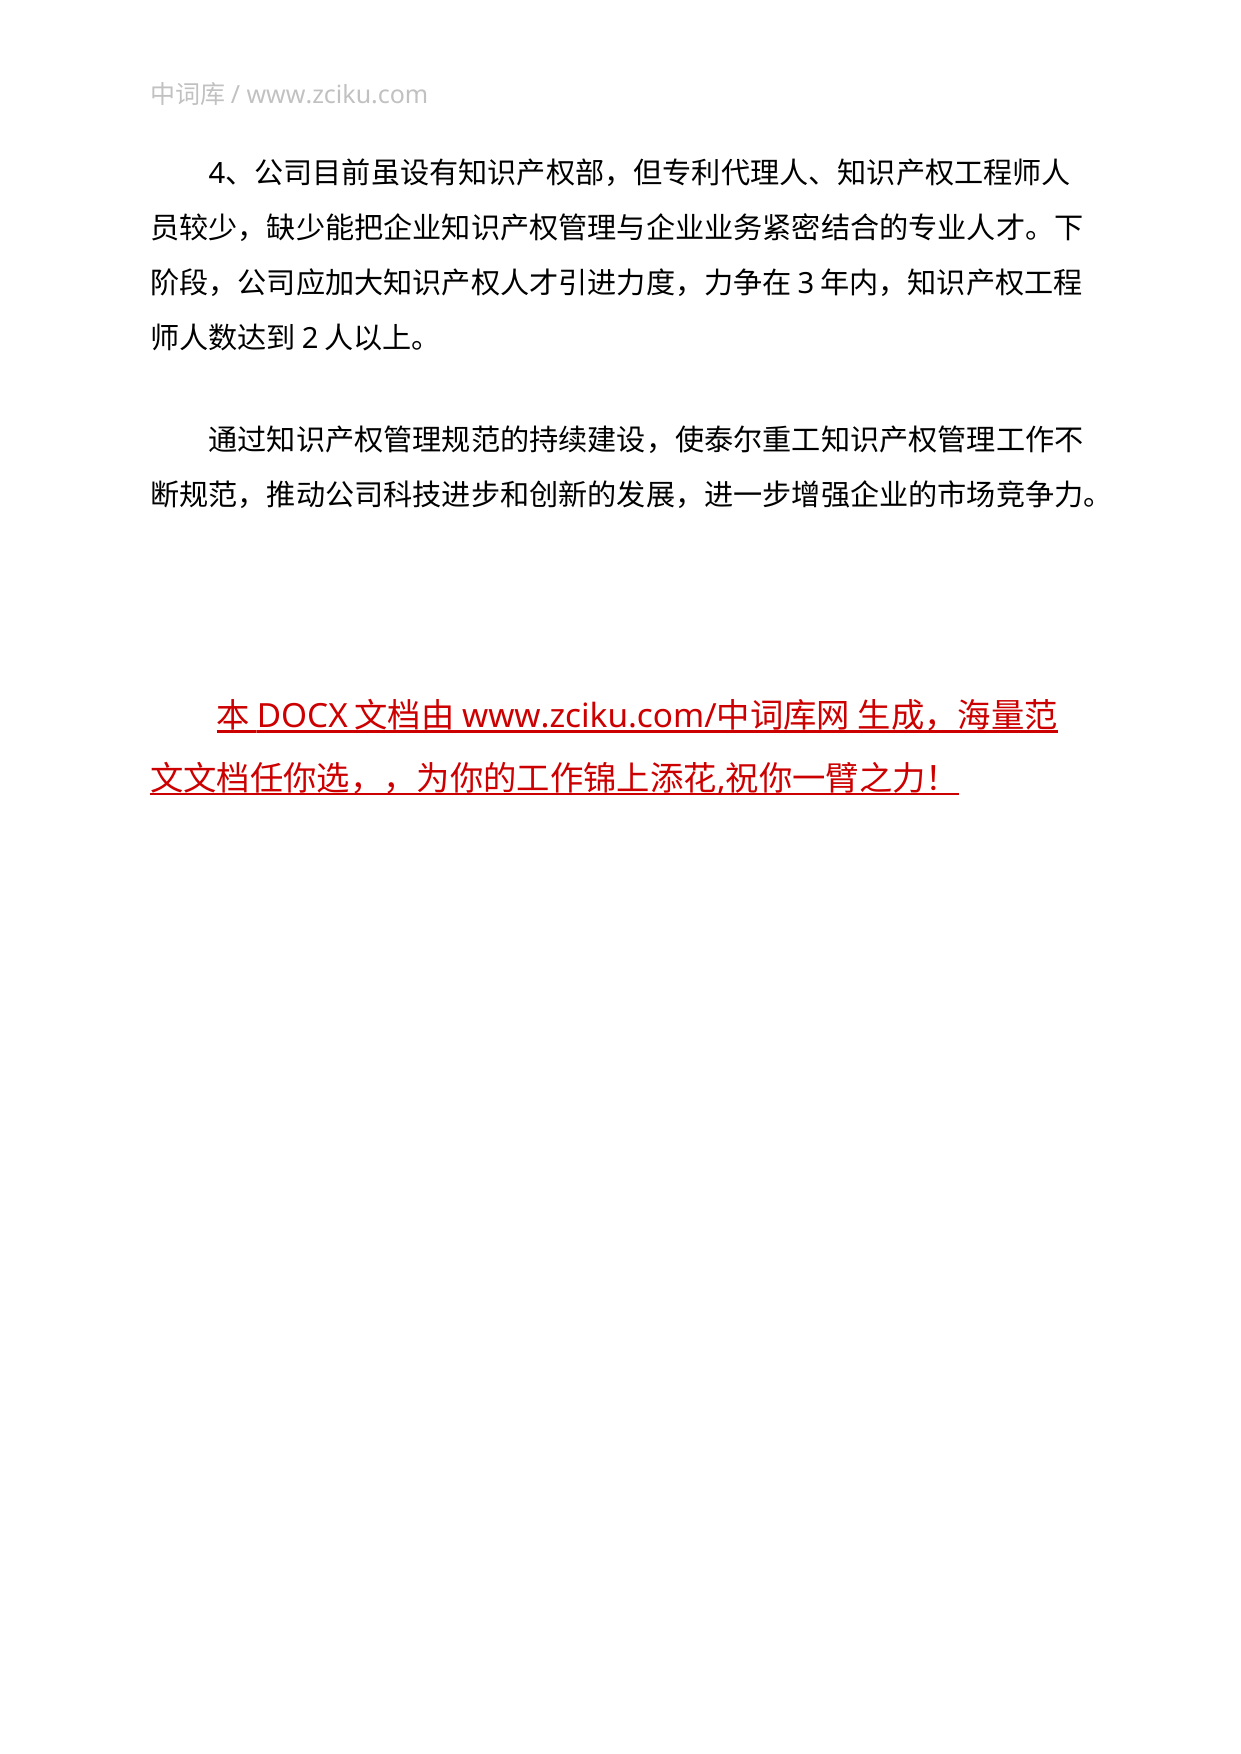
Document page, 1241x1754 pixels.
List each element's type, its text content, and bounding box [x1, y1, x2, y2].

text 本DOCX文档由 www.zciku.com/中词库网 生成，海量范文文档任你选，，为你的工作锦上添花,祝你一臂之力！ [150, 689, 1090, 800]
text 4、公司目前虽设有知识产权部，但专利代理人、知识产权工程师人员较少，缺少能把企业知识产权管理与企业业务紧密结合的专业人才。下阶段，公司应加大知识产权人才引进力度，力争在3年内，知识产权工程师人数达到2人以上。 [150, 150, 1090, 357]
text 通过知识产权管理规范的持续建设，使泰尔重工知识产权管理工作不断规范，推动公司科技进步和创新的发展，进一步增强企业的市场竞争力。 [150, 417, 1090, 514]
